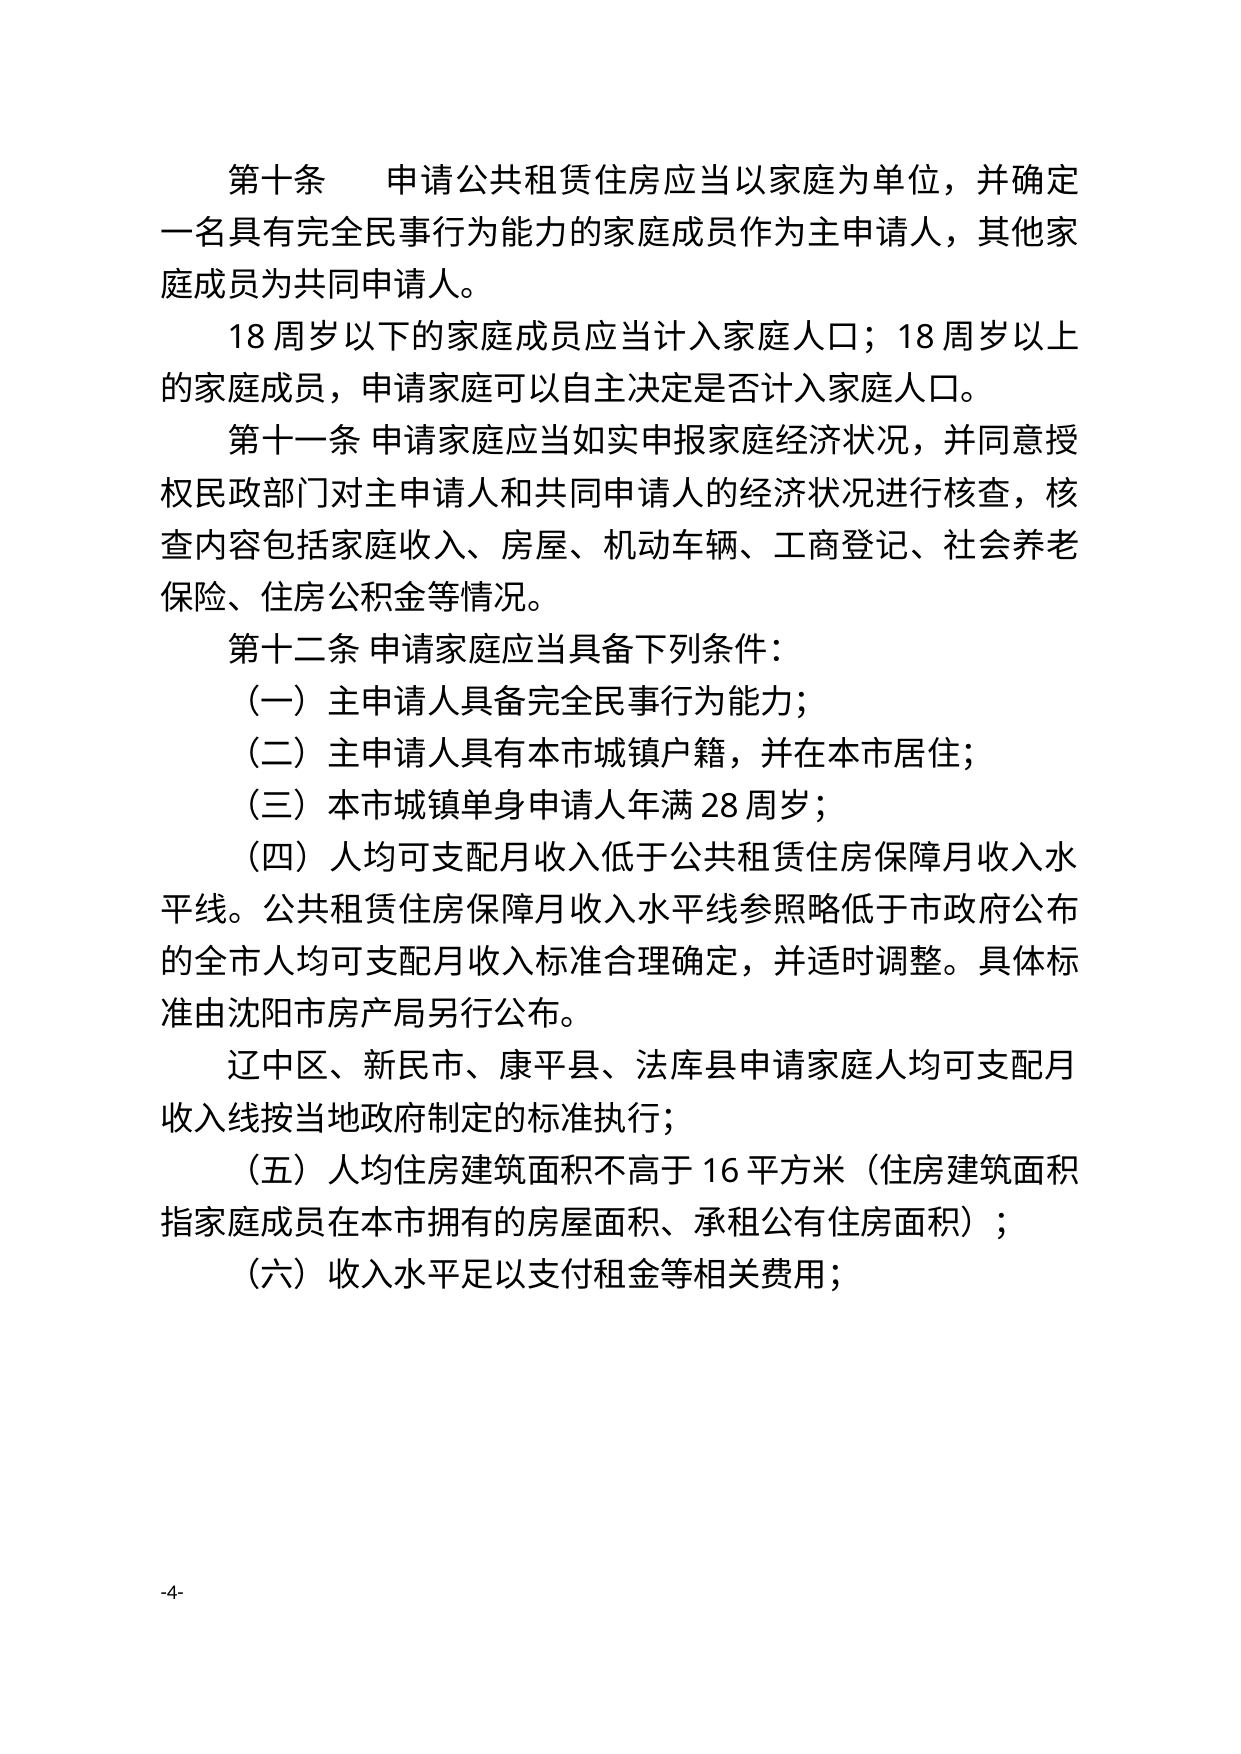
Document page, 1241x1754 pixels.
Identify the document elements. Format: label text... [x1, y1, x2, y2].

text （四）人均可支配月收入低于公共租赁住房保障月收入水平线。公共租赁住房保障月收入水平线参照略低于市政府公布的全市人均可支配月收入标准合理确定，并适时调整。具体标准由沈阳市房产局另行公布。 [160, 829, 1080, 1037]
text 第十条 申请公共租赁住房应当以家庭为单位，并确定一名具有完全民事行为能力的家庭成员作为主申请人，其他家庭成员为共同申请人。 [160, 152, 1080, 308]
text （三）本市城镇单身申请人年满28周岁； [160, 777, 1080, 829]
text 第十一条 申请家庭应当如实申报家庭经济状况，并同意授权民政部门对主申请人和共同申请人的经济状况进行核查，核查内容包括家庭收入、房屋、机动车辆、工商登记、社会养老保险、住房公积金等情况。 [160, 412, 1080, 621]
text （六）收入水平足以支付租金等相关费用； [160, 1246, 1080, 1298]
text （二）主申请人具有本市城镇户籍，并在本市居住； [160, 725, 1080, 777]
text 18周岁以下的家庭成员应当计入家庭人口；18周岁以上的家庭成员，申请家庭可以自主决定是否计入家庭人口。 [160, 308, 1080, 412]
text （一）主申请人具备完全民事行为能力； [160, 673, 1080, 725]
text （五）人均住房建筑面积不高于16平方米（住房建筑面积指家庭成员在本市拥有的房屋面积、承租公有住房面积）； [160, 1142, 1080, 1246]
text 辽中区、新民市、康平县、法库县申请家庭人均可支配月收入线按当地政府制定的标准执行； [160, 1037, 1080, 1142]
text 第十二条 申请家庭应当具备下列条件： [160, 621, 1080, 673]
